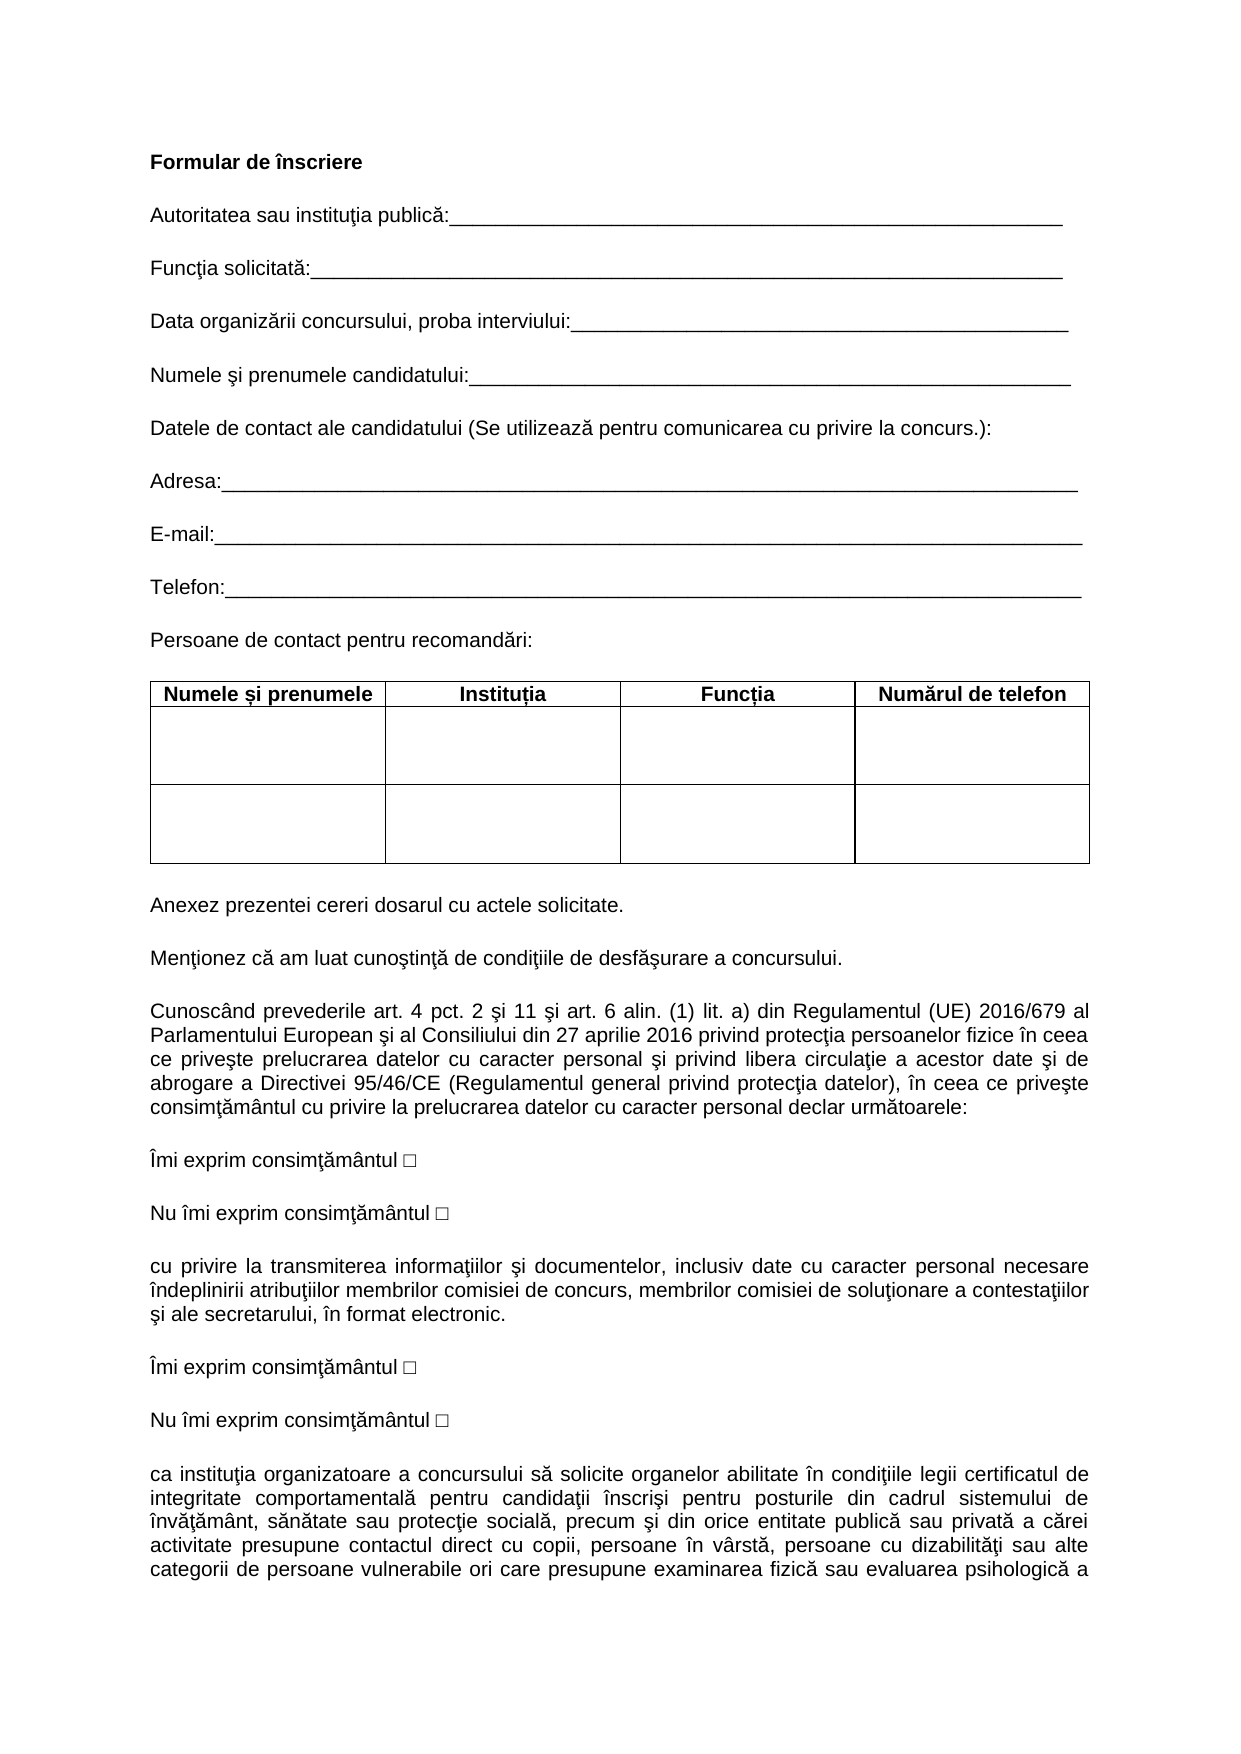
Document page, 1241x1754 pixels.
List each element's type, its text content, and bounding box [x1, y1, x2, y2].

table_header Numărul de telefon [856, 682, 1089, 706]
text Îmi exprim consimţământul □ [150, 1355, 1090, 1379]
text Telefon:__________________________________________________________________________ [150, 575, 1090, 599]
text Îmi exprim consimţământul □ [150, 1148, 1090, 1172]
table_cell [621, 707, 854, 784]
text Menţionez că am luat cunoştinţă de condiţiile de desfăşurare a concursului. [150, 946, 1090, 970]
text Adresa:__________________________________________________________________________ [150, 469, 1090, 493]
table_cell [856, 707, 1089, 784]
table_cell [621, 785, 854, 862]
table_cell [151, 707, 385, 784]
text Nu îmi exprim consimţământul □ [150, 1408, 1090, 1432]
text Datele de contact ale candidatului (Se utilizează pentru comunicarea cu privire la concurs.): [150, 416, 1090, 439]
table_header Instituția [386, 682, 620, 706]
text Formular de înscriere [150, 150, 1090, 174]
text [150, 1461, 1090, 1581]
table_cell [856, 785, 1089, 862]
table_header Numele și prenumele [151, 682, 385, 706]
text cu privire la transmiterea informaţiilor şi documentelor, inclusiv date cu caracter personal necesare îndeplinirii atribuţiilor membrilor comisiei de concurs, membrilor comisiei de soluţionare a contestaţiilor şi ale secretarului, în format electronic. [150, 1254, 1090, 1326]
text E-mail:___________________________________________________________________________ [150, 522, 1090, 546]
text Cunoscând prevederile art. 4 pct. 2 şi 11 şi art. 6 alin. (1) lit. a) din Regulamentul (UE) 2016/679 al Parlamentului European şi al Consiliului din 27 aprilie 2016 privind protecţia persoanelor fizice în ceea ce priveşte prelucrarea datelor cu caracter personal şi privind libera circulaţie a acestor date şi de abrogare a Directivei 95/46/CE (Regulamentul general privind protecţia datelor), în ceea ce priveşte consimţământul cu privire la prelucrarea datelor cu caracter personal declar următoarele: [150, 999, 1090, 1119]
text Data organizării concursului, proba interviului:___________________________________________ [150, 309, 1090, 333]
table_cell [386, 707, 620, 784]
text Persoane de contact pentru recomandări: [150, 628, 1090, 652]
text Funcţia solicitată:_________________________________________________________________ [150, 256, 1090, 280]
table_cell [386, 785, 620, 862]
text Anexez prezentei cereri dosarul cu actele solicitate. [150, 893, 1090, 917]
text Numele şi prenumele candidatului:____________________________________________________ [150, 362, 1090, 386]
table_cell [151, 785, 385, 862]
text Nu îmi exprim consimţământul □ [150, 1201, 1090, 1225]
text Autoritatea sau instituţia publică:_____________________________________________________ [150, 203, 1090, 227]
table_header Funcția [621, 682, 854, 706]
